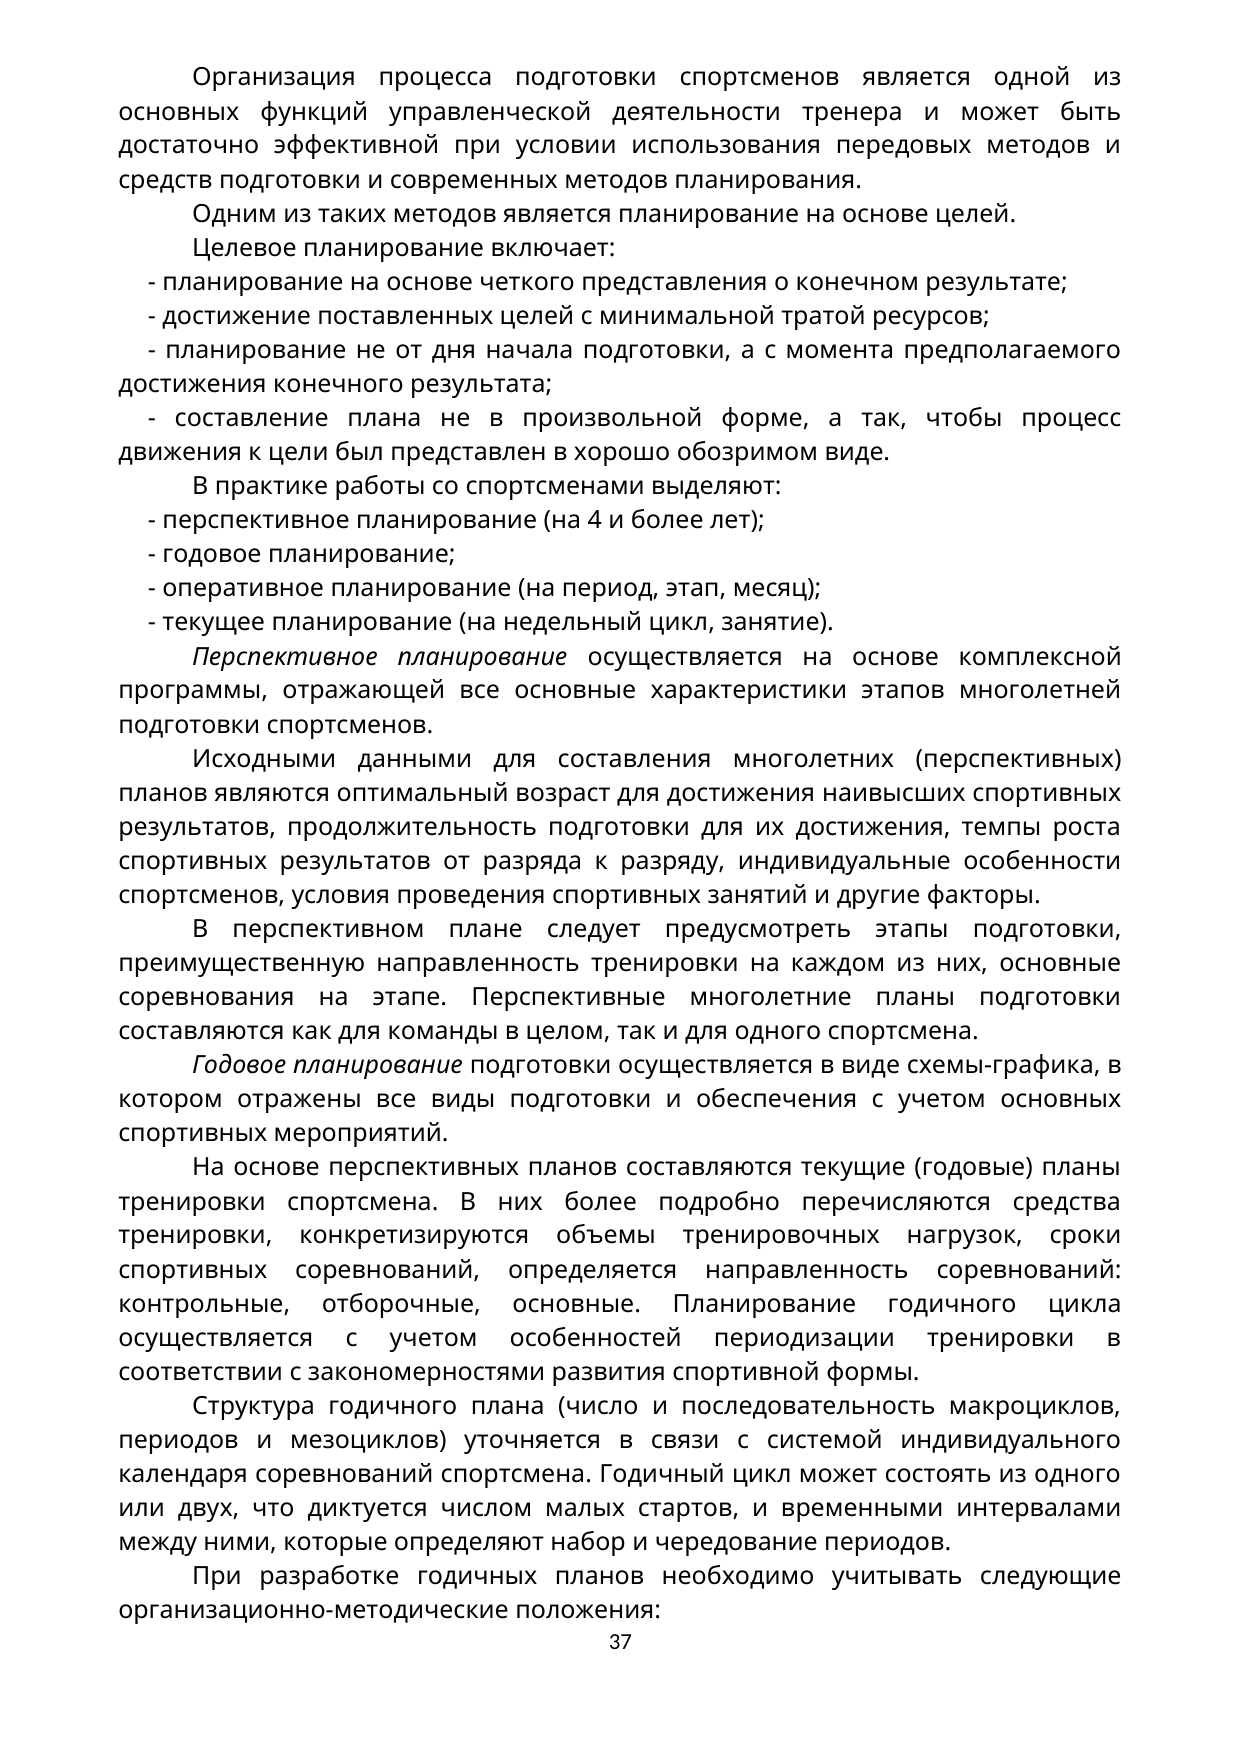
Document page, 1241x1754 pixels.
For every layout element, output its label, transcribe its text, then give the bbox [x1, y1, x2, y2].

list Организация процесса подготовки спортсменов является одной из основных функций управленческой деятельности тренера и может быть достаточно эффективной при условии использования передовых методов и средств подготовки и современных методов планирования. [118, 59, 1122, 195]
list - планирование не от дня начала подготовки, а с момента предполагаемого достижения конечного результата; [118, 332, 1122, 400]
list Одним из таких методов является планирование на основе целей. [118, 195, 1122, 229]
list - оперативное планирование (на период, этап, месяц); [118, 570, 1122, 604]
list Структура годичного плана (число и последовательность макроциклов, периодов и мезоциклов) уточняется в связи с системой индивидуального календаря соревнований спортсмена. Годичный цикл может состоять из одного или двух, что диктуется числом малых стартов, и временными интервалами между ними, которые определяют набор и чередование периодов. [118, 1387, 1122, 1558]
list - текущее планирование (на недельный цикл, занятие). [118, 604, 1122, 638]
list - годовое планирование; [118, 536, 1122, 570]
list При разработке годичных планов необходимо учитывать следующие организационно-методические положения: [118, 1558, 1122, 1626]
list - достижение поставленных целей с минимальной тратой ресурсов; [118, 297, 1122, 332]
list - планирование на основе четкого представления о конечном результате; [118, 263, 1122, 297]
list - составление плана не в произвольной форме, а так, чтобы процесс движения к цели был представлен в хорошо обозримом виде. [118, 400, 1122, 468]
list В перспективном плане следует предусмотреть этапы подготовки, преимущественную направленность тренировки на каждом из них, основные соревнования на этапе. Перспективные многолетние планы подготовки составляются как для команды в целом, так и для одного спортсмена. [118, 911, 1122, 1047]
list В практике работы со спортсменами выделяют: [118, 468, 1122, 502]
list На основе перспективных планов составляются текущие (годовые) планы тренировки спортсмена. В них более подробно перечисляются средства тренировки, конкретизируются объемы тренировочных нагрузок, сроки спортивных соревнований, определяется направленность соревнований: контрольные, отборочные, основные. Планирование годичного цикла осуществляется с учетом особенностей периодизации тренировки в соответствии с закономерностями развития спортивной формы. [118, 1149, 1122, 1387]
list Годовое планирование подготовки осуществляется в виде схемы-графика, в котором отражены все виды подготовки и обеспечения с учетом основных спортивных мероприятий. [118, 1047, 1122, 1149]
list Целевое планирование включает: [118, 229, 1122, 263]
list - перспективное планирование (на 4 и более лет); [118, 502, 1122, 536]
list Перспективное планирование осуществляется на основе комплексной программы, отражающей все основные характеристики этапов многолетней подготовки спортсменов. [118, 638, 1122, 740]
list Исходными данными для составления многолетних (перспективных) планов являются оптимальный возраст для достижения наивысших спортивных результатов, продолжительность подготовки для их достижения, темпы роста спортивных результатов от разряда к разряду, индивидуальные особенности спортсменов, условия проведения спортивных занятий и другие факторы. [118, 740, 1122, 911]
